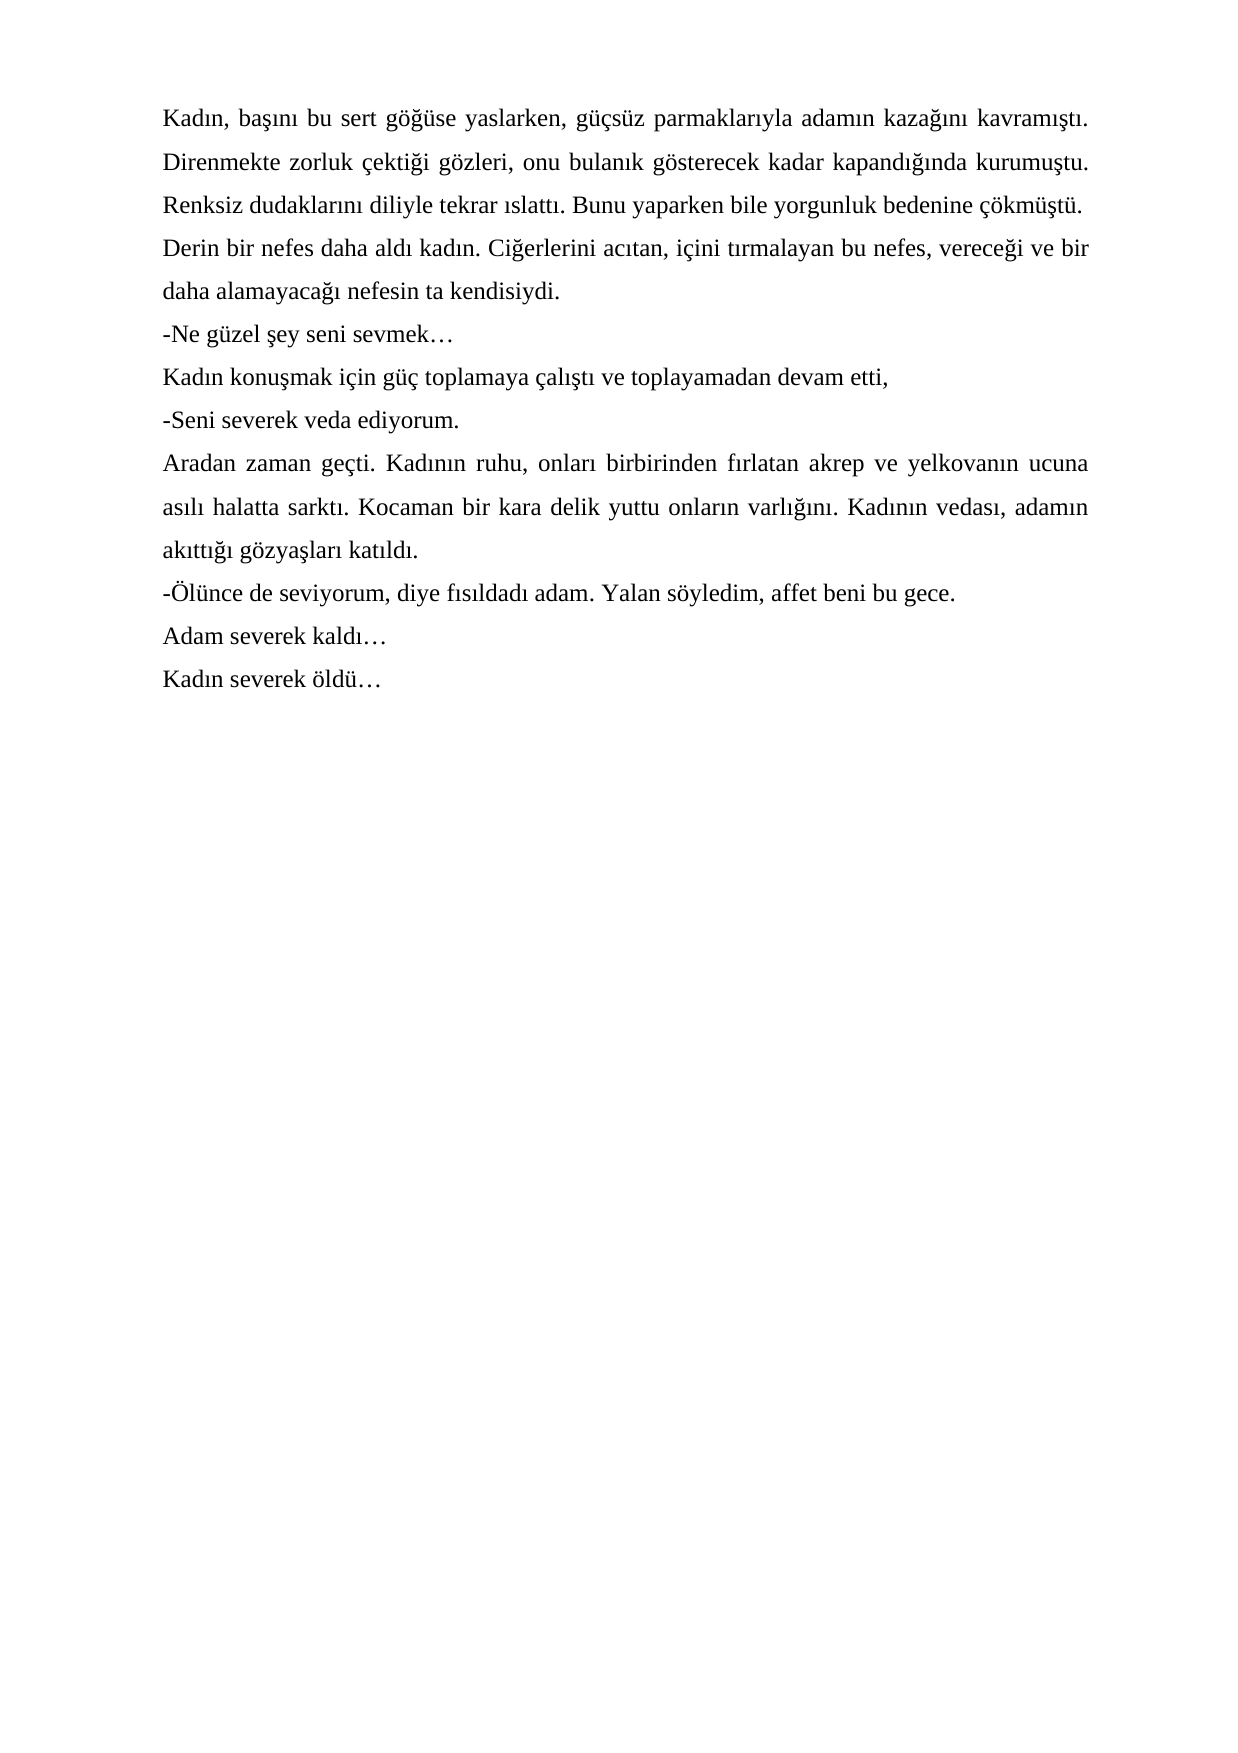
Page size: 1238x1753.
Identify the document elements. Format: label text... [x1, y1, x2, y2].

text Kadın, başını bu sert göğüse yaslarken, güçsüz parmaklarıyla adamın kazağını kavramıştı. Direnmekte zorluk çektiği gözleri, onu bulanık gösterecek kadar kapandığında kurumuştu. Renksiz dudaklarını diliyle tekrar ıslattı. Bunu yaparken bile yorgunluk bedenine çökmüştü. [162, 103, 1090, 218]
text -Seni severek veda ediyorum. [162, 405, 1090, 434]
text Derin bir nefes daha aldı kadın. Ciğerlerini acıtan, içini tırmalayan bu nefes, vereceği ve bir daha alamayacağı nefesin ta kendisiydi. [162, 233, 1090, 305]
text Kadın konuşmak için güç toplamaya çalıştı ve toplayamadan devam etti, [162, 362, 1090, 391]
text -Ne güzel şey seni sevmek… [162, 319, 1090, 348]
text Kadın severek öldü… [162, 664, 1090, 693]
text Adam severek kaldı… [162, 621, 1090, 650]
text Aradan zaman geçti. Kadının ruhu, onları birbirinden fırlatan akrep ve yelkovanın ucuna asılı halatta sarktı. Kocaman bir kara delik yuttu onların varlığını. Kadının vedası, adamın akıttığı gözyaşları katıldı. [162, 448, 1090, 563]
text -Ölünce de seviyorum, diye fısıldadı adam. Yalan söyledim, affet beni bu gece. [162, 578, 1090, 607]
